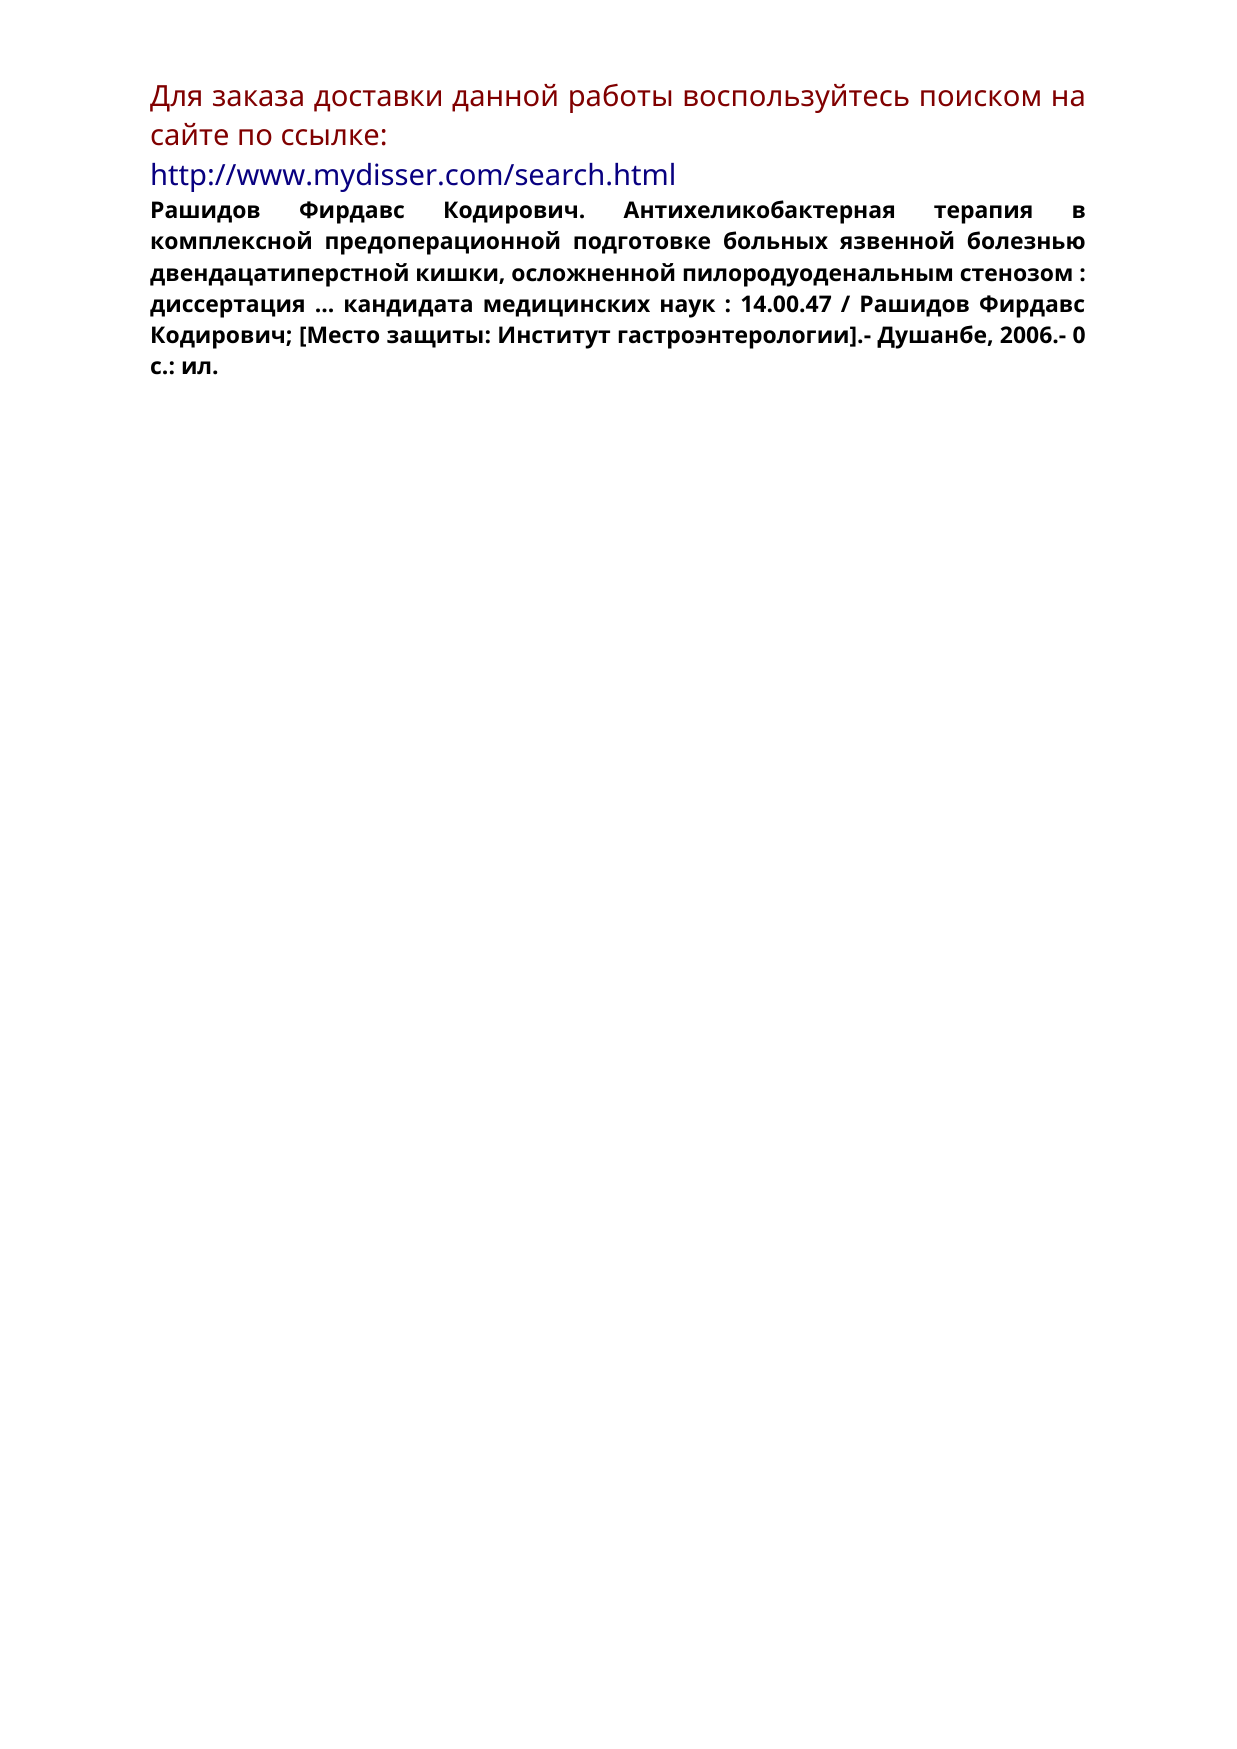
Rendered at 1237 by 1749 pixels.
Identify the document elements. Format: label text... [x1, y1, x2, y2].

text Рашидов Фирдавс Кодирович. Антихеликобактерная терапия в комплексной предоперационной подготовке больных язвенной болезнью двендацатиперстной кишки, осложненной пилородуоденальным стенозом : диссертация ... кандидата медицинских наук : 14.00.47 / Рашидов Фирдавс Кодирович; [Место защиты: Институт гастроэнтерологии].- Душанбе, 2006.- 0 с.: ил. [150, 194, 1086, 382]
